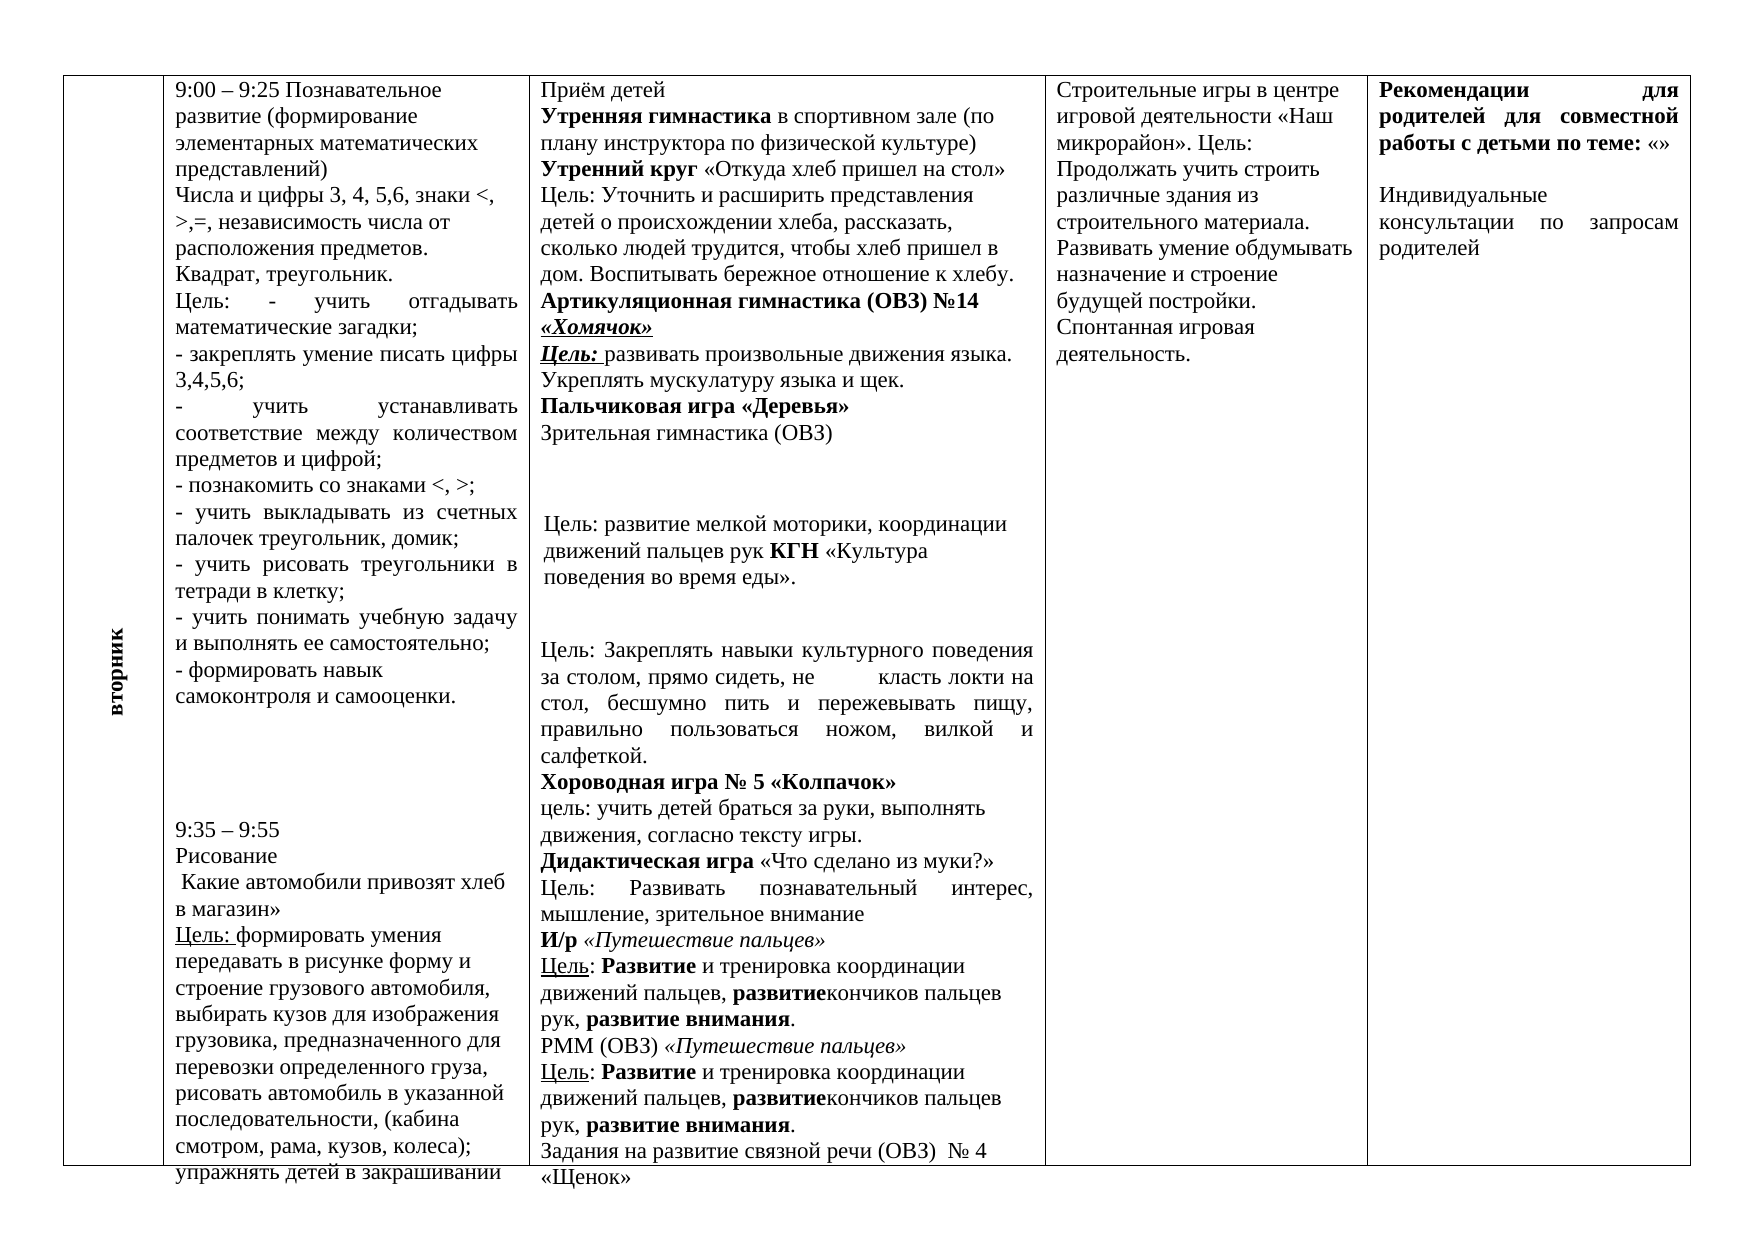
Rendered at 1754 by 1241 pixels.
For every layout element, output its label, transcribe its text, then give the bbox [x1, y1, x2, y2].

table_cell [1368, 76, 1690, 1165]
table_cell вторник [64, 76, 163, 1165]
table_cell Строительные игры в центре игровой деятельности «Наш микрорайон». Цель: Продолжать учить строить различные здания из строительного материала. Развивать умение обдумывать назначение и строение будущей постройки. Спонтанная игровая деятельность. [1046, 76, 1367, 1165]
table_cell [164, 76, 529, 1165]
table_cell Приём детей Утренняя гимнастика в спортивном зале (по плану инструктора по физической культуре) Утренний круг «Откуда хлеб пришел на стол» Цель: Уточнить и расширить представления детей о происхождении хлеба, рассказать, сколько людей трудится, чтобы хлеб пришел в дом. Воспитывать бережное отношение к хлебу. Артикуляционная гимнастика (ОВЗ) №14 «Хомячок» Цель: развивать произвольные движения языка. Укреплять мускулатуру языка и щек. Пальчиковая игра «Деревья» Зрительная гимнастика (ОВЗ) Цель: развитие мелкой моторики, координации движений пальцев рук КГН «Культура поведения во время еды». Цель: Закреплять навыки культурного поведения за столом, прямо сидеть, не класть локти на стол, бесшумно пить и пережевывать пищу, правильно пользоваться ножом, вилкой и салфеткой. Хороводная игра № 5 «Колпачок» цель: учить детей браться за руки, выполнять движения, согласно тексту игры. Дидактическая игра «Что сделано из муки?» Цель: Развивать познавательный интерес, мышление, зрительное внимание И/р «Путешествие пальцев» Цель: Развитие и тренировка координации движений пальцев, развитиекончиков пальцев рук, развитие внимания. РММ (ОВЗ) «Путешествие пальцев» Цель: Развитие и тренировка координации движений пальцев, развитиекончиков пальцев рук, развитие внимания. Задания на развитие связной речи (ОВЗ) № 4 «Щенок» Цель: тренировка глазных мышц [530, 76, 1045, 1165]
